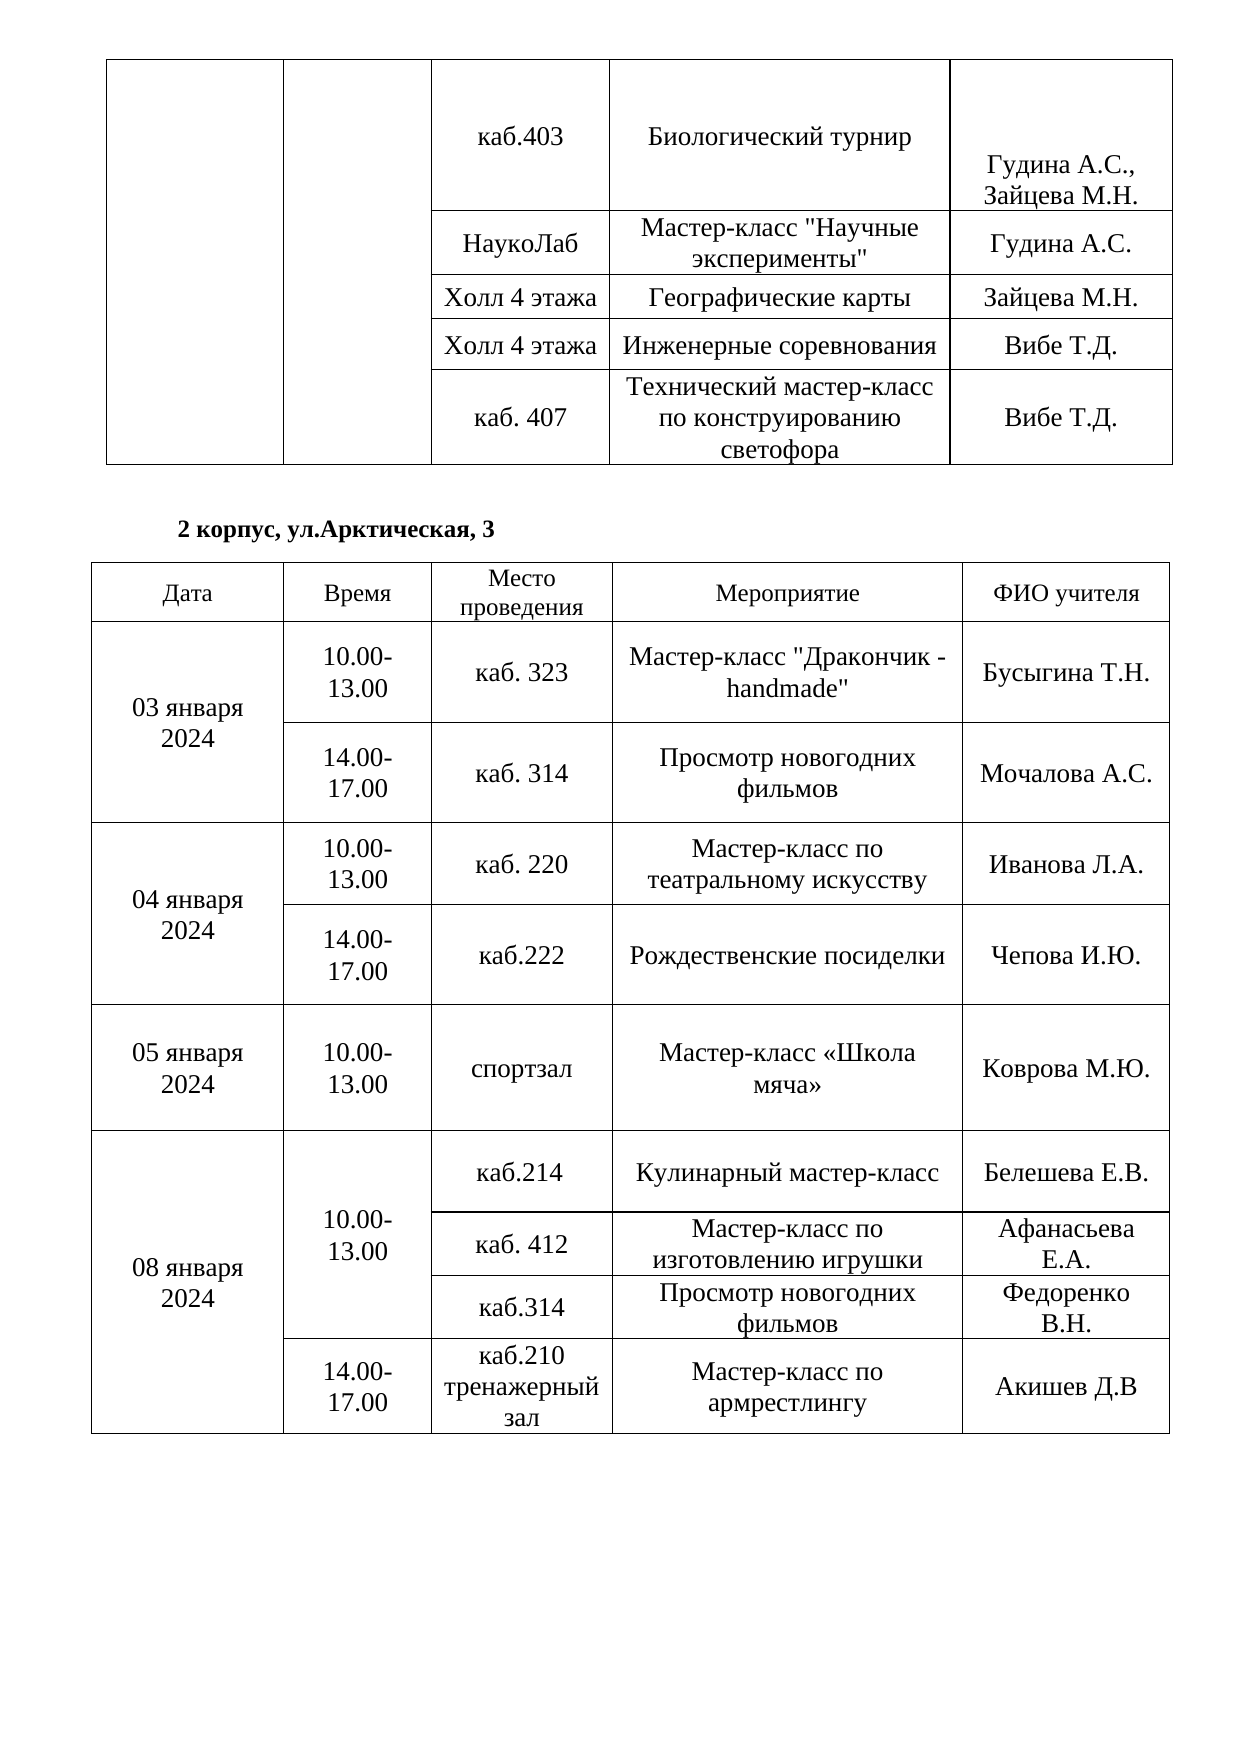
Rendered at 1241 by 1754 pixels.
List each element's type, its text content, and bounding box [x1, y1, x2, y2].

table_header ФИО учителя [963, 563, 1169, 621]
table_cell каб.314 [432, 1276, 612, 1338]
table_header Место проведения [432, 563, 612, 621]
table_cell 10.00-13.00 [284, 823, 431, 904]
table_cell Мастер-класс по театральному искусству [613, 823, 962, 904]
table_cell каб. 407 [432, 370, 609, 464]
table_cell 08 января 2024 [92, 1131, 283, 1433]
table_cell Холл 4 этажа [432, 275, 609, 318]
table_cell 14.00-17.00 [284, 905, 431, 1004]
table_cell каб. 323 [432, 622, 612, 722]
table_cell 10.00-13.00 [284, 1131, 431, 1338]
table_cell Федоренко В.Н. [963, 1276, 1169, 1338]
table_cell каб.210 тренажерный зал [432, 1339, 612, 1433]
table_cell Просмотр новогодних фильмов [613, 1276, 962, 1338]
table_cell Мастер-класс "Дракончик -handmade" [613, 622, 962, 722]
table_cell Технический мастер-класс по конструированию светофора [610, 370, 949, 464]
table_header Время [284, 563, 431, 621]
table_cell Мастер-класс по изготовлению игрушки [613, 1213, 962, 1275]
table_cell Просмотр новогодних фильмов [613, 723, 962, 822]
table_cell Гудина А.С., Зайцева М.Н. [951, 60, 1172, 210]
table_cell Мастер-класс по армрестлингу [613, 1339, 962, 1433]
table_cell Акишев Д.В [963, 1339, 1169, 1433]
table_cell Холл 4 этажа [432, 319, 609, 369]
table_cell Чепова И.Ю. [963, 905, 1169, 1004]
table_cell каб.214 [432, 1131, 612, 1211]
table_cell 10.00-13.00 [284, 1005, 431, 1130]
table_cell 14.00-17.00 [284, 1339, 431, 1433]
table_header Дата [92, 563, 283, 621]
table_cell НаукоЛаб [432, 211, 609, 273]
table_cell Вибе Т.Д. [951, 319, 1172, 369]
table_cell Бусыгина Т.Н. [963, 622, 1169, 722]
table_cell Мастер-класс "Научные эксперименты" [610, 211, 949, 273]
table_cell каб.403 [432, 60, 609, 210]
table_cell Биологический турнир [610, 60, 949, 210]
table_cell 14.00-17.00 [284, 723, 431, 822]
table_cell Афанасьева Е.А. [963, 1213, 1169, 1275]
table_cell Вибе Т.Д. [951, 370, 1172, 464]
table_cell 04 января 2024 [92, 823, 283, 1004]
table_cell Кулинарный мастер-класс [613, 1131, 962, 1211]
table_cell спортзал [432, 1005, 612, 1130]
table_cell 03 января 2024 [92, 622, 283, 822]
table_cell Рождественские посиделки [613, 905, 962, 1004]
table_cell Коврова М.Ю. [963, 1005, 1169, 1130]
table_cell каб. 314 [432, 723, 612, 822]
table_cell Мастер-класс «Школа мяча» [613, 1005, 962, 1130]
table_header Мероприятие [613, 563, 962, 621]
text 2 корпус, ул.Арктическая, 3 [177, 514, 1152, 543]
table_cell Инженерные соревнования [610, 319, 949, 369]
table_cell каб.222 [432, 905, 612, 1004]
table_cell Белешева Е.В. [963, 1131, 1169, 1211]
table_cell каб. 412 [432, 1213, 612, 1275]
table_cell 10.00-13.00 [284, 622, 431, 722]
table_cell Зайцева М.Н. [951, 275, 1172, 318]
table_cell 05 января 2024 [92, 1005, 283, 1130]
table_cell Гудина А.С. [951, 211, 1172, 273]
table_cell Мочалова А.С. [963, 723, 1169, 822]
table_cell Географические карты [610, 275, 949, 318]
table_cell Иванова Л.А. [963, 823, 1169, 904]
table_cell каб. 220 [432, 823, 612, 904]
